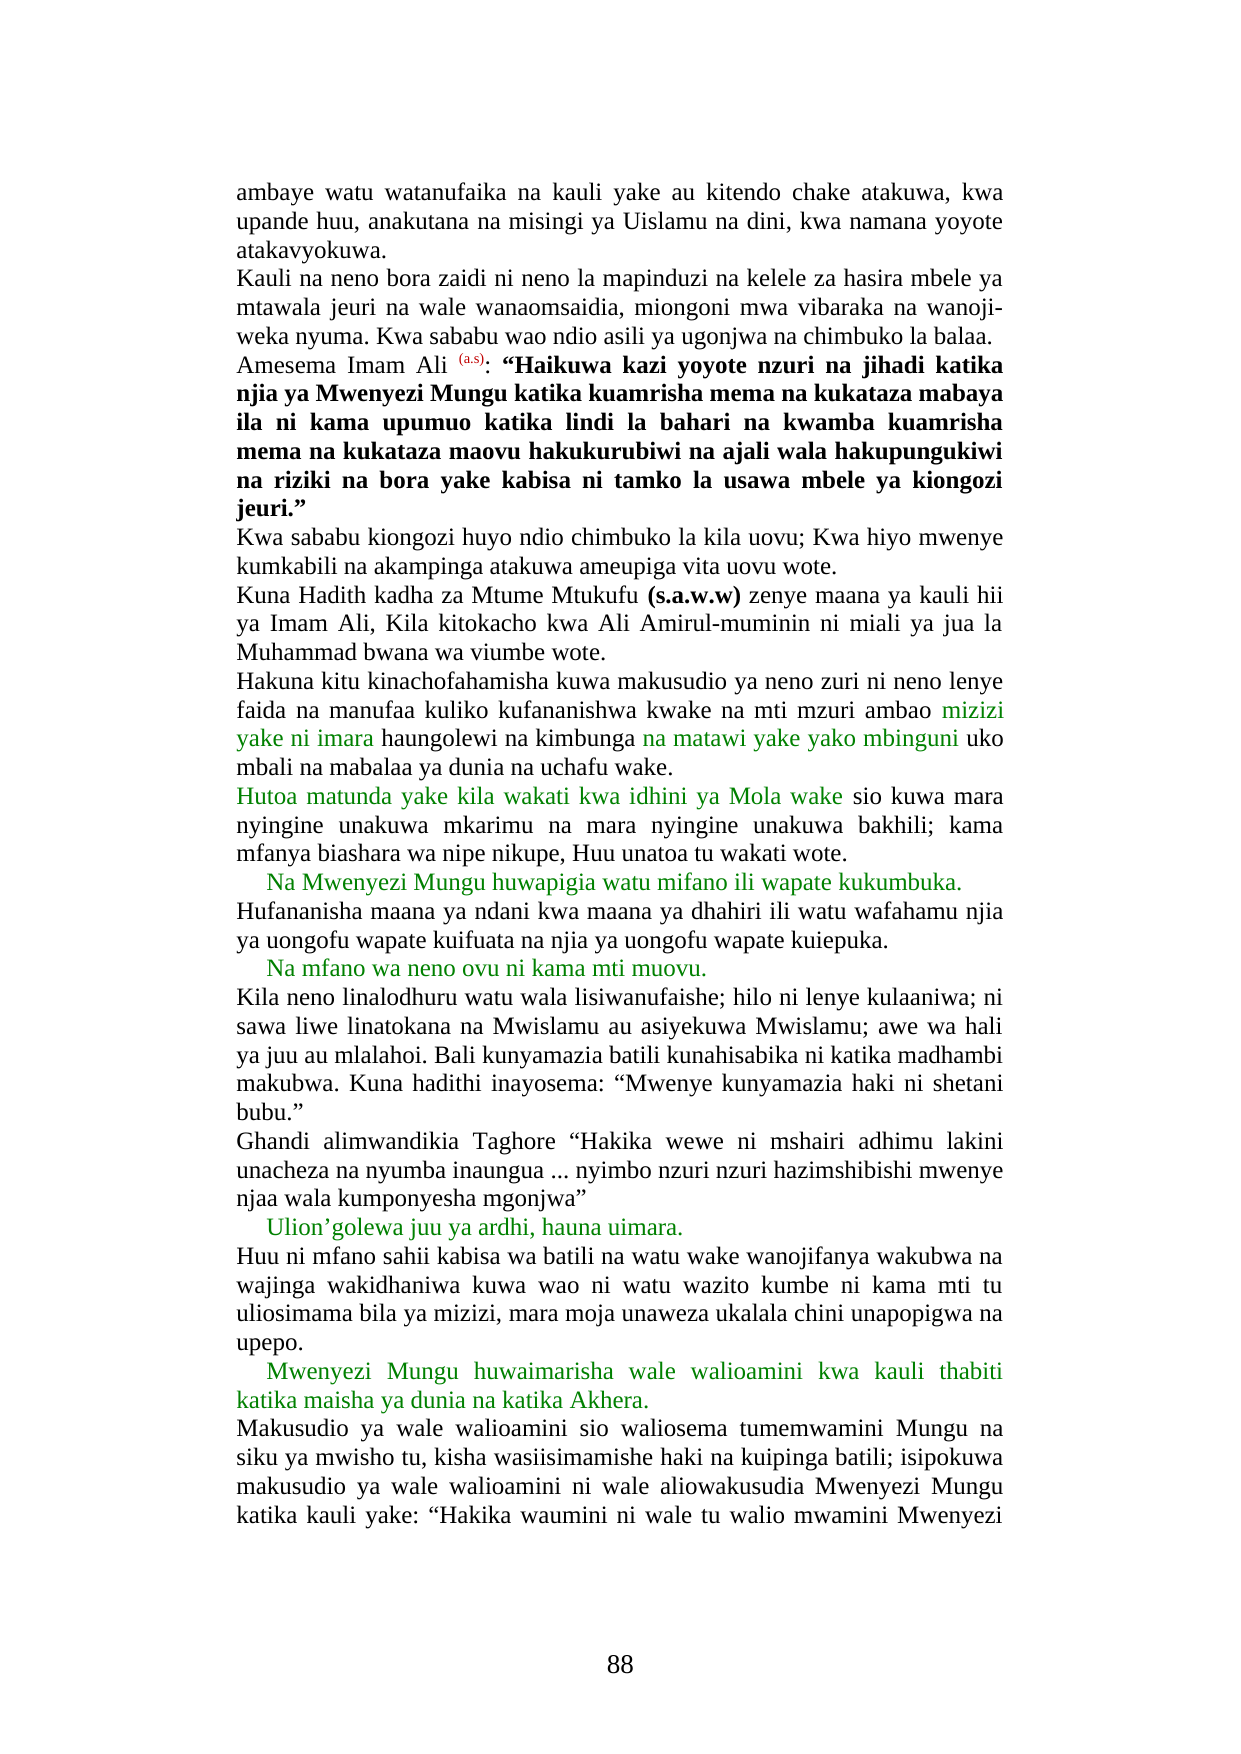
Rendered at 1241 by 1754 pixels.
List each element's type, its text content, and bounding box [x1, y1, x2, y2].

text Hakuna kitu kinachofahamisha kuwa makusudio ya neno zuri ni neno lenye faida na manufaa kuliko kufananishwa kwake na mti mzuri ambao mizizi yake ni imara haungolewi na kimbunga na matawi yake yako mbinguni uko mbali na mabalaa ya dunia na uchafu wake. [236, 666, 1004, 781]
text Mwenyezi Mungu huwaimarisha wale walioamini kwa kauli thabiti katika maisha ya dunia na katika Akhera. [236, 1356, 1004, 1413]
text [236, 177, 1004, 263]
text Kwa sababu kiongozi huyo ndio chimbuko la kila uovu; Kwa hiyo mwenye kumkabili na akampinga atakuwa ameupiga vita uovu wote. [236, 522, 1004, 580]
text Na Mwenyezi Mungu huwapigia watu mifano ili wapate kukumbuka. [236, 867, 1004, 896]
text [236, 1413, 1004, 1528]
text Kauli na neno bora zaidi ni neno la mapinduzi na kelele za hasira mbele ya mtawala jeuri na wale wanaomsaidia, miongoni mwa vibaraka na wanoji- weka nyuma. Kwa sababu wao ndio asili ya ugonjwa na chimbuko la balaa. [236, 263, 1004, 350]
text Hufananisha maana ya ndani kwa maana ya dhahiri ili watu wafahamu njia ya uongofu wapate kuifuata na njia ya uongofu wapate kuiepuka. [236, 896, 1004, 953]
text Amesema Imam Ali (a.s): “Haikuwa kazi yoyote nzuri na jihadi katika njia ya Mwenyezi Mungu katika kuamrisha mema na kukataza mabaya ila ni kama upumuo katika lindi la bahari na kwamba kuamrisha mema na kukataza maovu hakukurubiwi na ajali wala hakupungukiwi na riziki na bora yake kabisa ni tamko la usawa mbele ya kiongozi jeuri.” [236, 350, 1004, 522]
text Kila neno linalodhuru watu wala lisiwanufaishe; hilo ni lenye kulaaniwa; ni sawa liwe linatokana na Mwislamu au asiyekuwa Mwislamu; awe wa hali ya juu au mlalahoi. Bali kunyamazia batili kunahisabika ni katika madhambi makubwa. Kuna hadithi inayosema: “Mwenye kunyamazia haki ni shetani bubu.” [236, 982, 1004, 1126]
text Kuna Hadith kadha za Mtume Mtukufu (s.a.w.w) zenye maana ya kauli hii ya Imam Ali, Kila kitokacho kwa Ali Amirul-muminin ni miali ya jua la Muhammad bwana wa viumbe wote. [236, 580, 1004, 666]
text Na mfano wa neno ovu ni kama mti muovu. [236, 953, 1004, 982]
text Hutoa matunda yake kila wakati kwa idhini ya Mola wake sio kuwa mara nyingine unakuwa mkarimu na mara nyingine unakuwa bakhili; kama mfanya biashara wa nipe nikupe, Huu unatoa tu wakati wote. [236, 781, 1004, 867]
text Ulion’golewa juu ya ardhi, hauna uimara. [236, 1212, 1004, 1241]
text Huu ni mfano sahii kabisa wa batili na watu wake wanojifanya wakubwa na wajinga wakidhaniwa kuwa wao ni watu wazito kumbe ni kama mti tu uliosimama bila ya mizizi, mara moja unaweza ukalala chini unapopigwa na upepo. [236, 1241, 1004, 1356]
text Ghandi alimwandikia Taghore “Hakika wewe ni mshairi adhimu lakini unacheza na nyumba inaungua ... nyimbo nzuri nzuri hazimshibishi mwenye njaa wala kumponyesha mgonjwa” [236, 1126, 1004, 1212]
